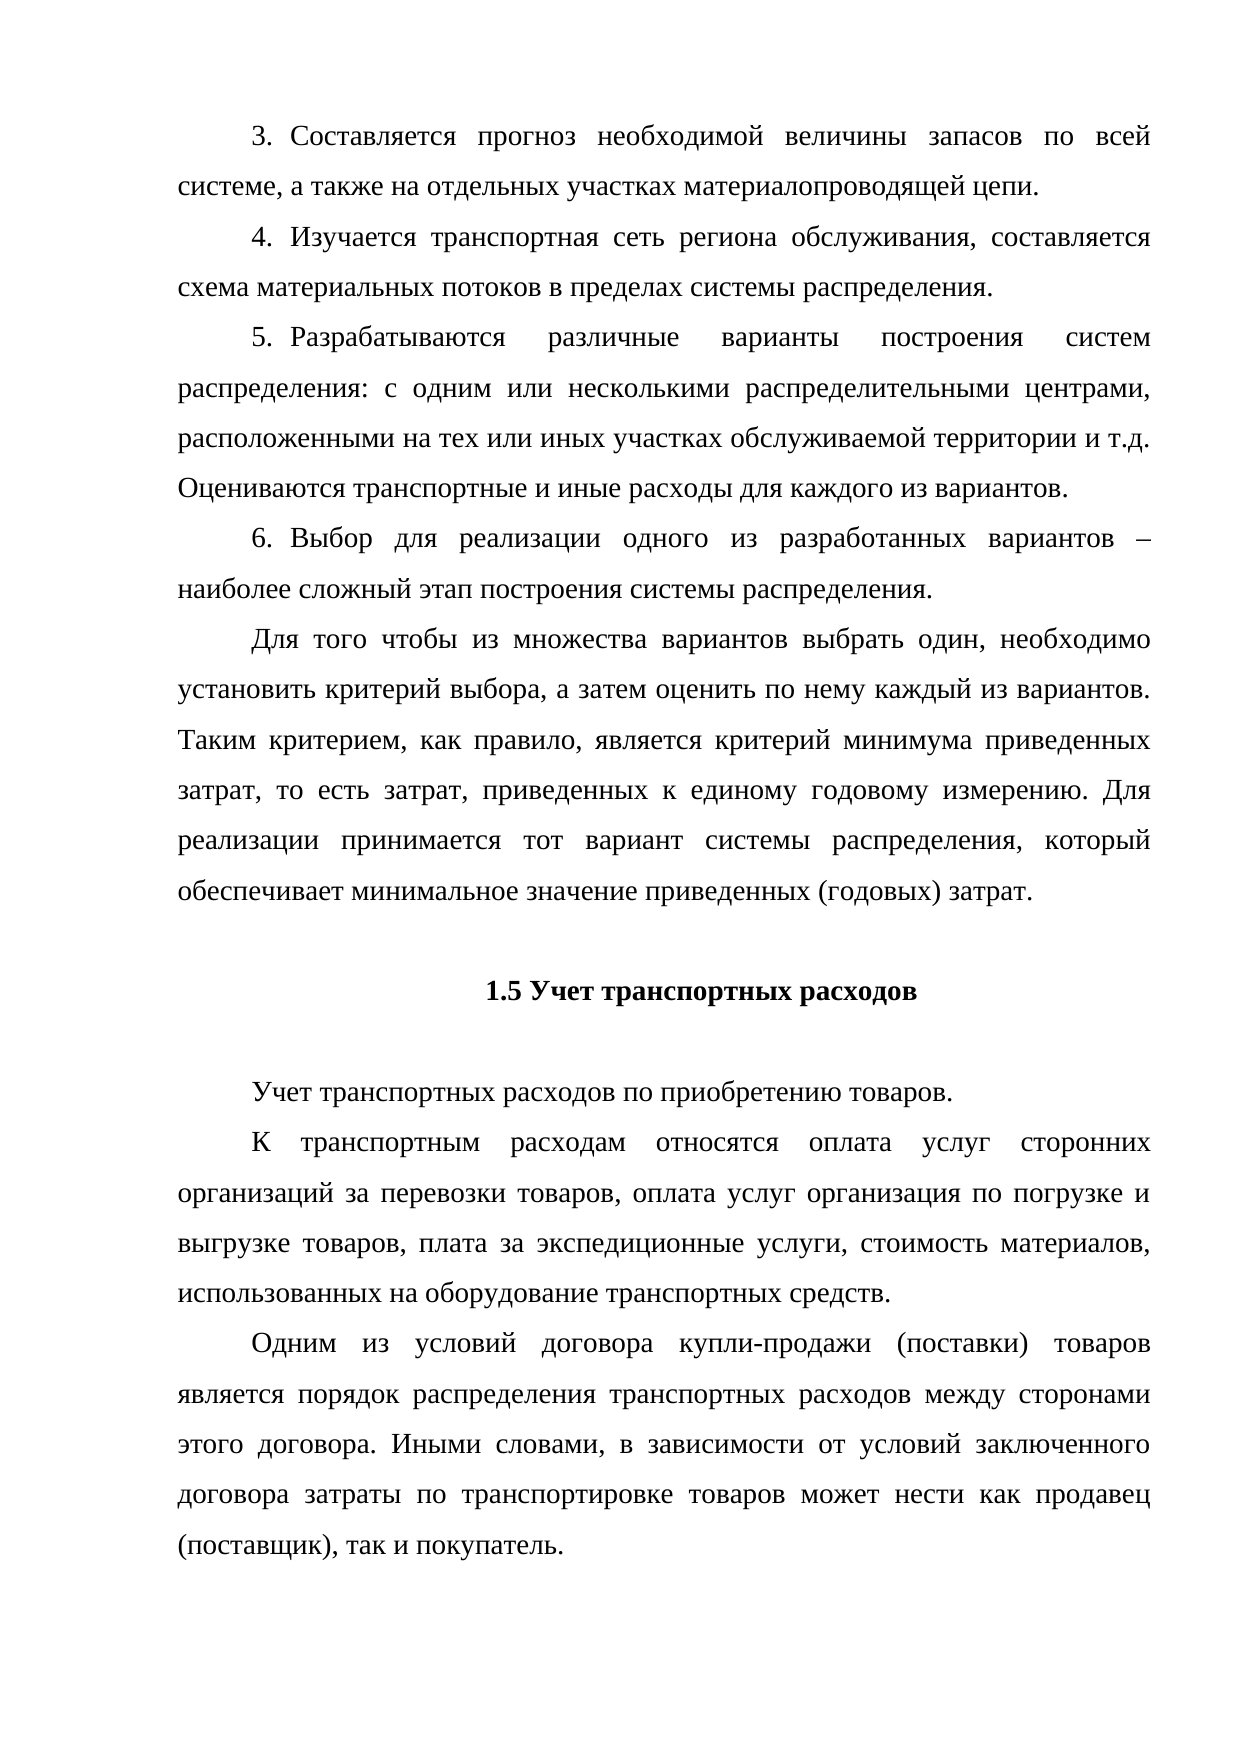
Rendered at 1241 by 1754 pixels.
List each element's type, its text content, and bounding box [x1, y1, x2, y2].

list Изучается транспортная сеть региона обслуживания, составляется схема материальных потоков в пределах системы распределения. [177, 219, 1152, 303]
text 1.5 Учет транспортных расходов [177, 973, 1152, 1007]
text К транспортным расходам относятся оплата услуг сторонних организаций за перевозки товаров, оплата услуг организация по погрузке и выгрузке товаров, плата за экспедиционные услуги, стоимость материалов, использованных на оборудование транспортных средств. [177, 1124, 1152, 1309]
text Учет транспортных расходов по приобретению товаров. [177, 1074, 1152, 1108]
text Одним из условий договора купли-продажи (поставки) товаров является порядок распределения транспортных расходов между сторонами этого договора. Иными словами, в зависимости от условий заключенного договора затраты по транспортировке товаров может нести как продавец (поставщик), так и покупатель. [177, 1326, 1152, 1560]
list Составляется прогноз необходимой величины запасов по всей системе, а также на отдельных участках материалопроводящей цепи. [177, 118, 1152, 202]
text Для того чтобы из множества вариантов выбрать один, необходимо установить критерий выбора, а затем оценить по нему каждый из вариантов. Таким критерием, как правило, является критерий минимума приведенных затрат, то есть затрат, приведенных к единому годовому измерению. Для реализации принимается тот вариант системы распределения, который обеспечивает минимальное значение приведенных (годовых) затрат. [177, 621, 1152, 906]
list Выбор для реализации одного из разработанных вариантов – наиболее сложный этап построения системы распределения. [177, 521, 1152, 604]
list Разрабатываются различные варианты построения систем распределения: с одним или несколькими распределительными центрами, расположенными на тех или иных участках обслуживаемой территории и т.д. Оцениваются транспортные и иные расходы для каждого из вариантов. [177, 319, 1152, 504]
